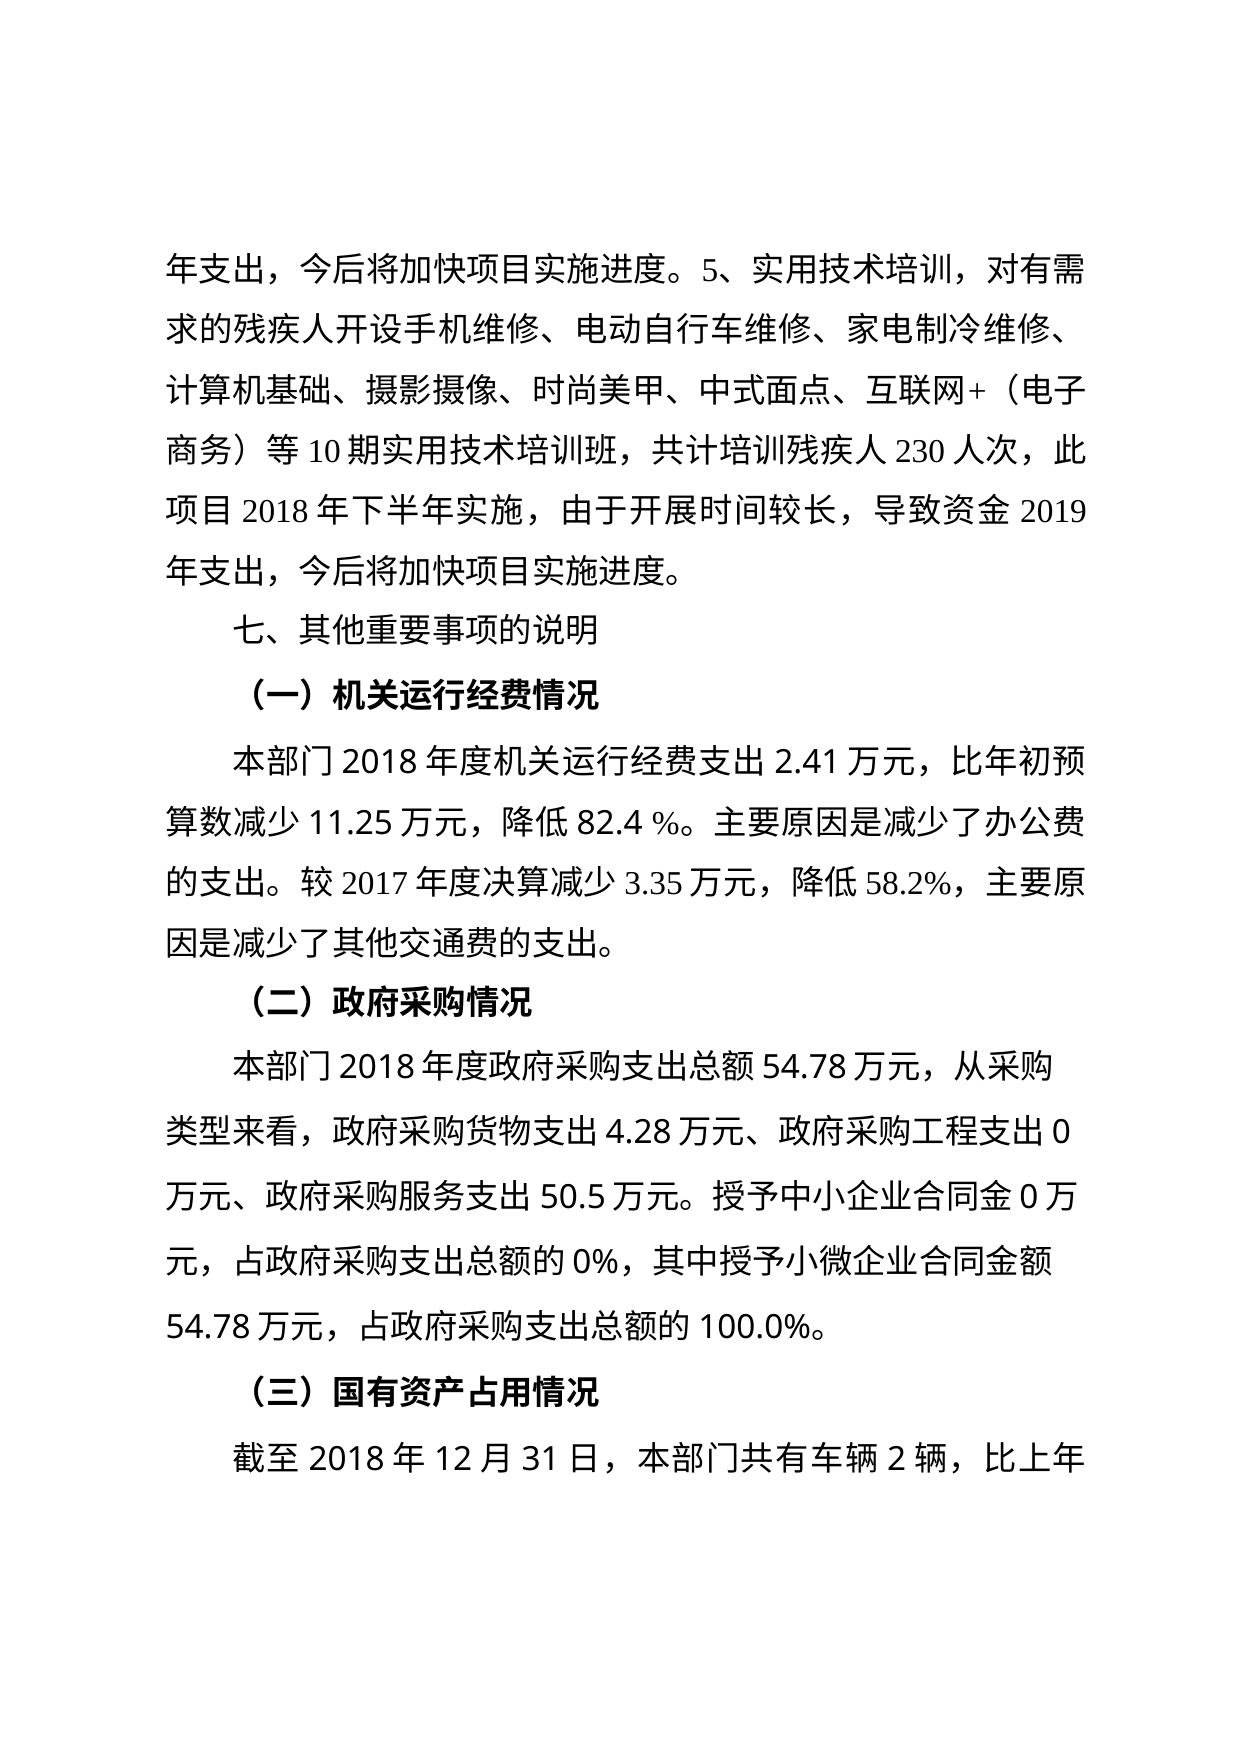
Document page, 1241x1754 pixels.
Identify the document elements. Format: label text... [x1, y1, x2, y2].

subtitle （二）政府采购情况 [165, 967, 1087, 1032]
subtitle （三）国有资产占用情况 [165, 1357, 1087, 1422]
subtitle 七、其他重要事项的说明 [165, 595, 1087, 660]
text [165, 1422, 1087, 1482]
subtitle （一）机关运行经费情况 [165, 660, 1087, 725]
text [165, 233, 1087, 595]
text 本部门2018年度政府采购支出总额54.78万元，从采购类型来看，政府采购货物支出4.28万元、政府采购工程支出0万元、政府采购服务支出 50.5万元。授予中小企业合同金0万元，占政府采购支出总额的0%，其中授予小微企业合同金额54.78万元，占政府采购支出总额的 100.0%。 [165, 1032, 1087, 1357]
text 本部门2018年度机关运行经费支出2.41万元，比年初预算数减少11.25万元，降低82.4 %。主要原因是减少了办公费的支出。较2017年度决算减少3.35万元，降低58.2%，主要原因是减少了其他交通费的支出。 [165, 725, 1087, 967]
